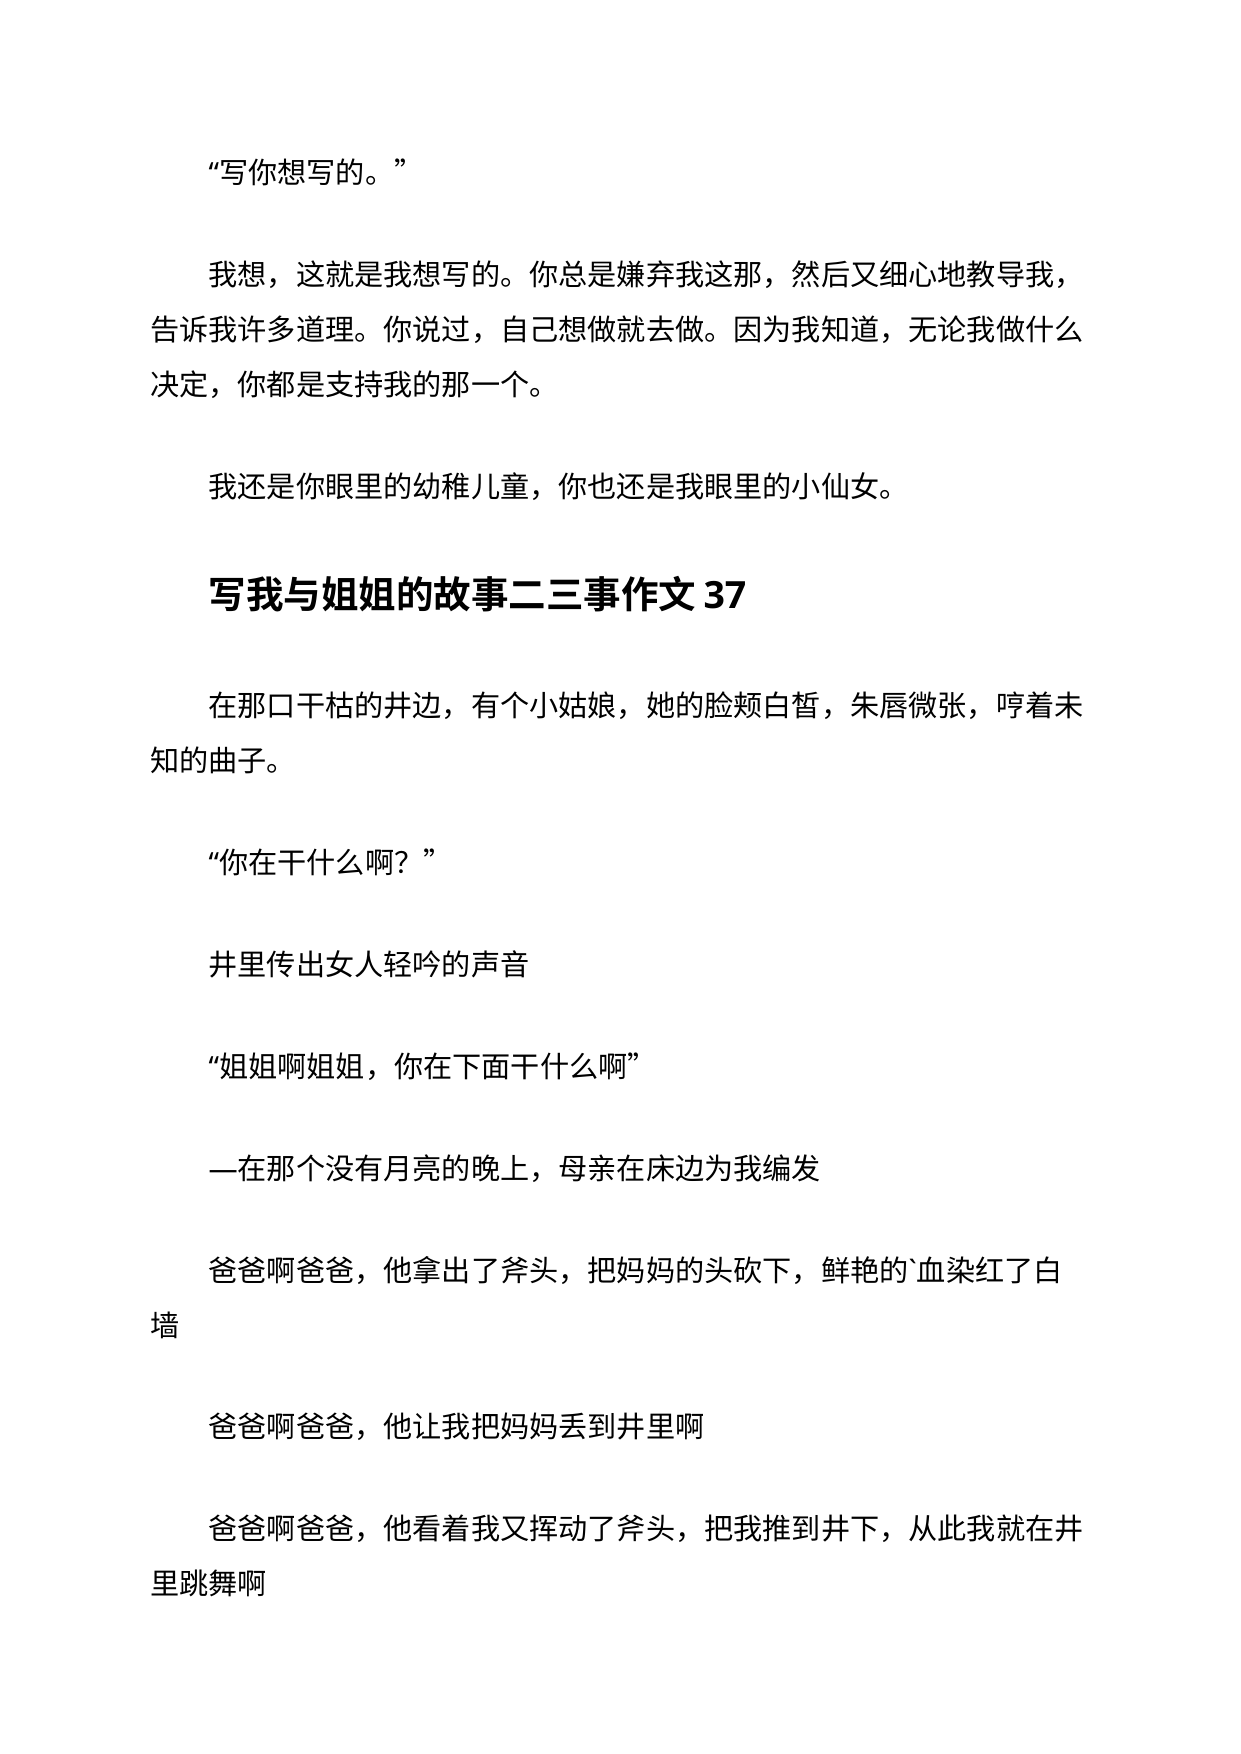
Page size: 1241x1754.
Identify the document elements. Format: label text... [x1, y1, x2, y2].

text 爸爸啊爸爸，他看着我又挥动了斧头，把我推到井下，从此我就在井里跳舞啊 [150, 1506, 1090, 1603]
text 在那口干枯的井边，有个小姑娘，她的脸颊白皙，朱唇微张，哼着未知的曲子。 [150, 683, 1090, 780]
text 我想，这就是我想写的。你总是嫌弃我这那，然后又细心地教导我，告诉我许多道理。你说过，自己想做就去做。因为我知道，无论我做什么决定，你都是支持我的那一个。 [150, 252, 1090, 404]
text 写我与姐姐的故事二三事作文37 [150, 565, 1090, 620]
text “姐姐啊姐姐，你在下面干什么啊” [150, 1043, 1090, 1086]
text 井里传出女人轻吟的声音 [150, 942, 1090, 984]
text —在那个没有月亮的晚上，母亲在床边为我编发 [150, 1145, 1090, 1188]
text “你在干什么啊？” [150, 839, 1090, 882]
text 我还是你眼里的幼稚儿童，你也还是我眼里的小仙女。 [150, 463, 1090, 506]
text 爸爸啊爸爸，他让我把妈妈丢到井里啊 [150, 1404, 1090, 1446]
text “写你想写的。” [150, 150, 1090, 192]
text 爸爸啊爸爸，他拿出了斧头，把妈妈的头砍下，鲜艳的`血染红了白墙 [150, 1247, 1090, 1344]
